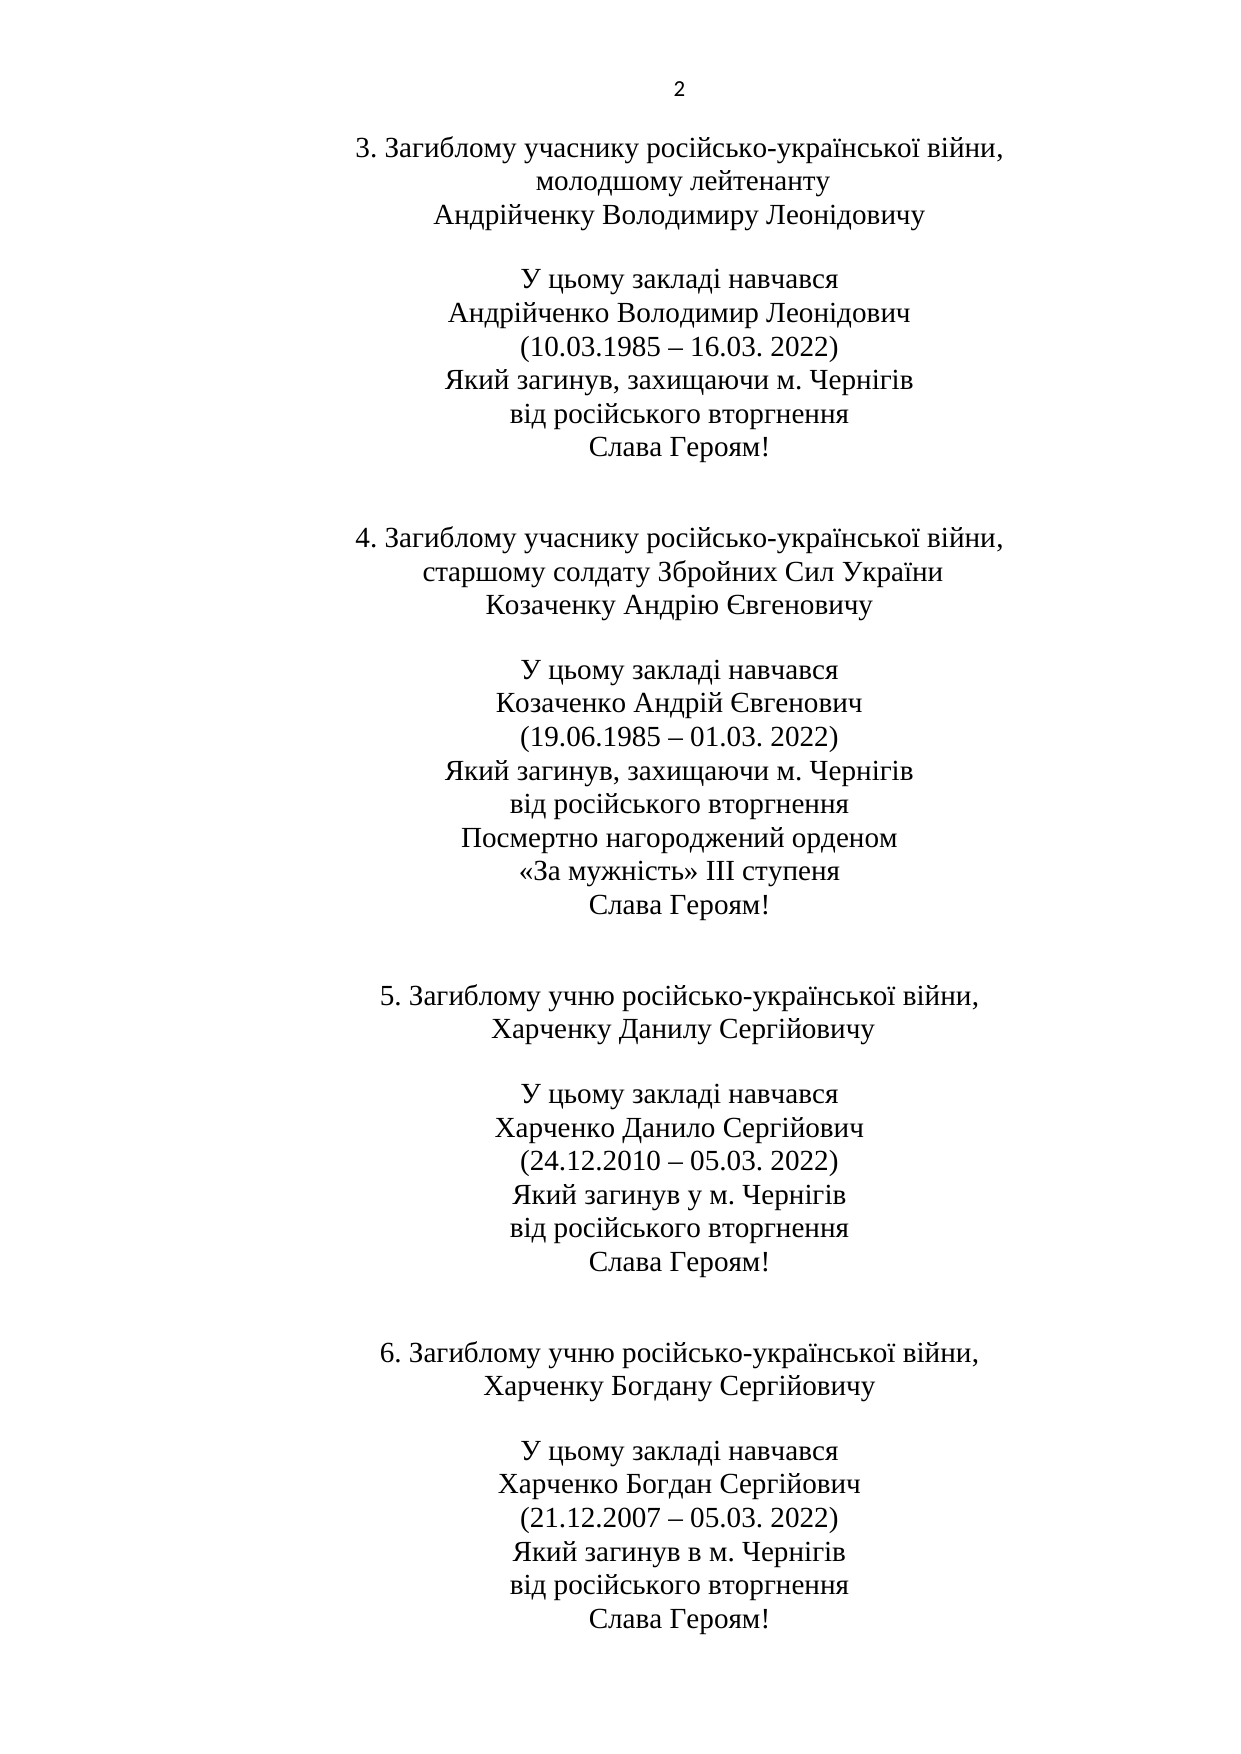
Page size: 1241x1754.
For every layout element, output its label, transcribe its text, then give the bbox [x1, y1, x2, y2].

text «За мужність» ІІІ ступеня [177, 853, 1181, 887]
text Харченку Данилу Сергійовичу [177, 1011, 1181, 1045]
text Який загинув у м. Чернігів [177, 1177, 1181, 1210]
text старшому солдату Збройних Сил України [177, 554, 1181, 587]
text 6. Загиблому учню російсько-української війни, [177, 1335, 1181, 1368]
text У цьому закладі навчався [177, 262, 1181, 295]
text Який загинув в м. Чернігів [177, 1534, 1181, 1567]
text 5. Загиблому учню російсько-української війни, [177, 978, 1181, 1011]
text Харченку Богдану Сергійовичу [177, 1368, 1181, 1402]
text У цьому закладі навчався [177, 652, 1181, 686]
text (19.06.1985 – 01.03. 2022) [177, 719, 1181, 753]
text Посмертно нагороджений орденом [177, 820, 1181, 853]
text Андрійченко Володимир Леонідович [177, 295, 1181, 329]
text молодшому лейтенанту [177, 163, 1181, 197]
text 3. Загиблому учаснику російсько-української війни, [177, 130, 1181, 163]
text від російського вторгнення [177, 786, 1181, 820]
text (24.12.2010 – 05.03. 2022) [177, 1143, 1181, 1177]
text Козаченку Андрію Євгеновичу [177, 587, 1181, 621]
text Слава Героям! [177, 1244, 1181, 1277]
text Який загинув, захищаючи м. Чернігів [177, 362, 1181, 396]
text (21.12.2007 – 05.03. 2022) [177, 1500, 1181, 1534]
text від російського вторгнення [177, 1210, 1181, 1244]
text Слава Героям! [177, 429, 1181, 463]
text від російського вторгнення [177, 1567, 1181, 1601]
text від російського вторгнення [177, 396, 1181, 429]
text Слава Героям! [177, 1601, 1181, 1634]
text У цьому закладі навчався [177, 1076, 1181, 1110]
text У цьому закладі навчався [177, 1433, 1181, 1467]
text 4. Загиблому учаснику російсько-української війни, [177, 520, 1181, 554]
text Який загинув, захищаючи м. Чернігів [177, 753, 1181, 786]
text (10.03.1985 – 16.03. 2022) [177, 329, 1181, 362]
text Харченко Богдан Сергійович [177, 1467, 1181, 1500]
text Слава Героям! [177, 887, 1181, 920]
text Козаченко Андрій Євгенович [177, 686, 1181, 719]
text Харченко Данило Сергійович [177, 1110, 1181, 1143]
text Андрійченку Володимиру Леонідовичу [177, 197, 1181, 230]
